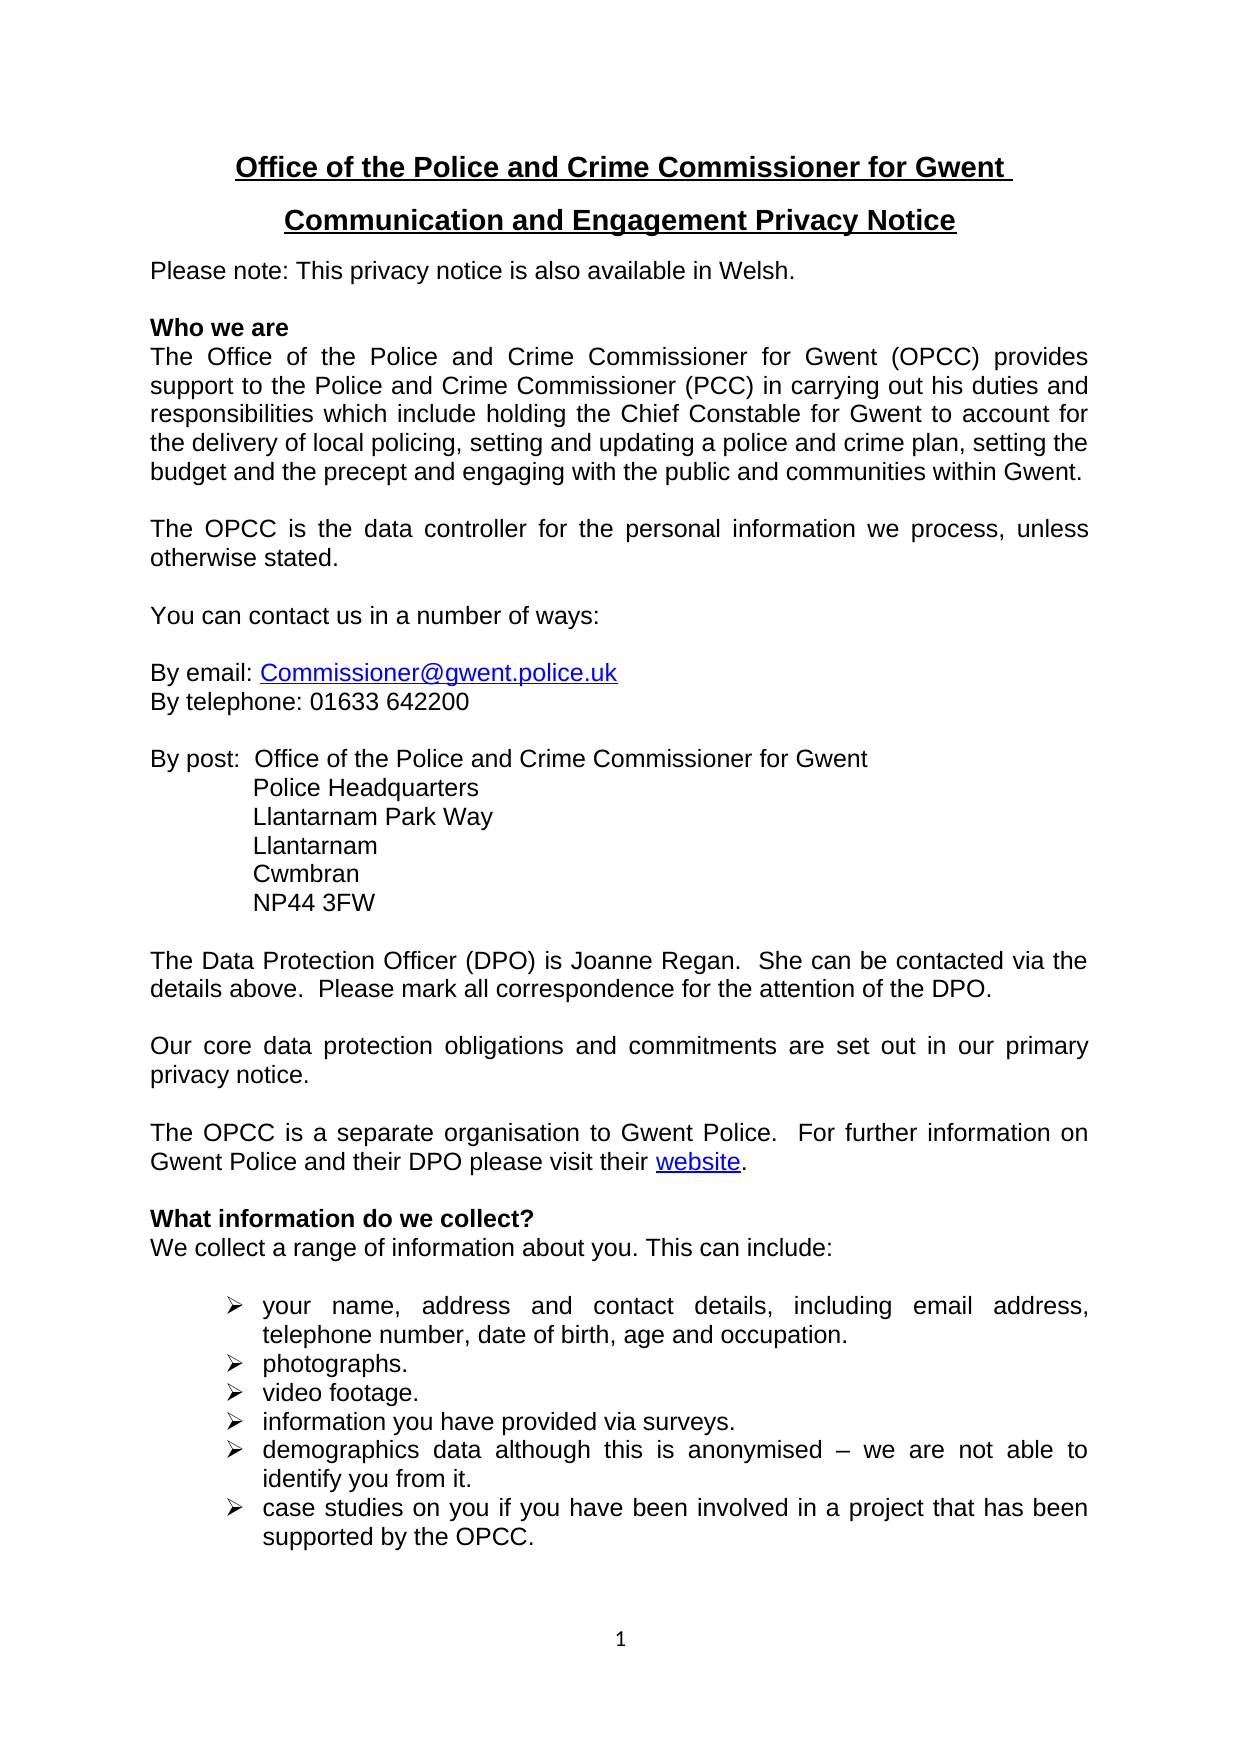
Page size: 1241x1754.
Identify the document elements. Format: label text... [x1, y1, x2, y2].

text The OPCC is the data controller for the personal information we process, unless otherwise stated. [150, 514, 1090, 572]
text We collect a range of information about you. This can include: [150, 1233, 1090, 1262]
text Police Headquarters [150, 773, 1090, 802]
text The Office of the Police and Crime Commissioner for Gwent (OPCC) provides support to the Police and Crime Commissioner (PCC) in carrying out his duties and responsibilities which include holding the Chief Constable for Gwent to account for the delivery of local policing, setting and updating a police and crime plan, setting the budget and the precept and engaging with the public and communities within Gwent. [150, 342, 1090, 486]
text By email: Commissioner@gwent.police.uk [150, 658, 1090, 687]
text You can contact us in a number of ways: [150, 601, 1090, 629]
text Please note: This privacy notice is also available in Welsh. [150, 256, 1090, 284]
text Llantarnam [150, 831, 1090, 859]
text Who we are [150, 313, 1090, 342]
text Communication and Engagement Privacy Notice [150, 203, 1090, 236]
text Cwmbran [150, 859, 1090, 888]
text What information do we collect? [150, 1204, 1090, 1233]
list case studies on you if you have been involved in a project that has been supported by the OPCC. [225, 1493, 1090, 1551]
text Office of the Police and Crime Commissioner for Gwent [150, 150, 1090, 183]
text NP44 3FW [150, 888, 1090, 917]
text By telephone: 01633 642200 [150, 687, 1090, 716]
text Our core data protection obligations and commitments are set out in our primary privacy notice. [150, 1031, 1090, 1089]
text The OPCC is a separate organisation to Gwent Police. For further information on Gwent Police and their DPO please visit their website. [150, 1118, 1090, 1175]
text By post: Office of the Police and Crime Commissioner for Gwent [150, 744, 1090, 773]
list information you have provided via surveys. [225, 1406, 1090, 1435]
text Llantarnam Park Way [150, 802, 1090, 831]
list video footage. [225, 1378, 1090, 1406]
list your name, address and contact details, including email address, telephone number, date of birth, age and occupation. [225, 1291, 1090, 1349]
list photographs. [225, 1349, 1090, 1378]
list demographics data although this is anonymised – we are not able to identify you from it. [225, 1435, 1090, 1493]
text The Data Protection Officer (DPO) is Joanne Regan. She can be contacted via the details above. Please mark all correspondence for the attention of the DPO. [150, 946, 1090, 1003]
